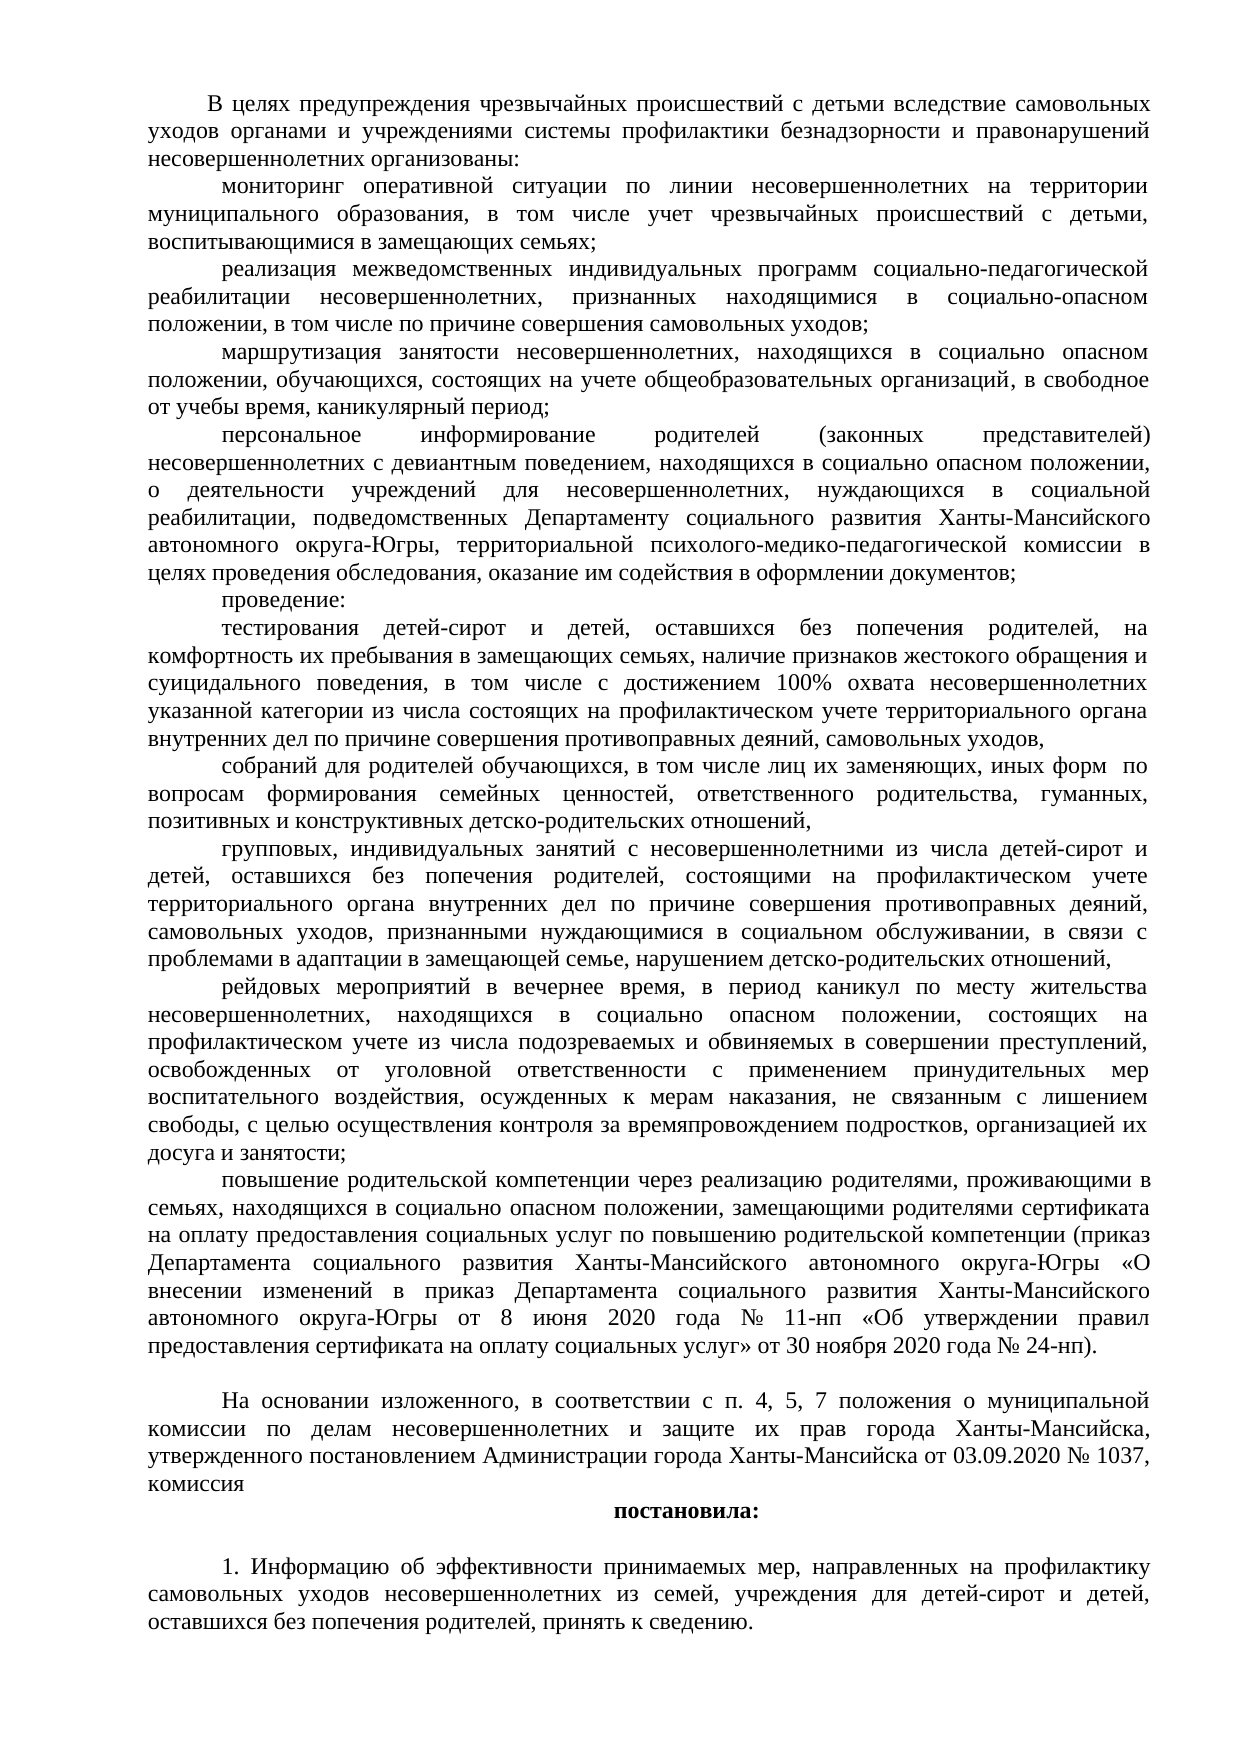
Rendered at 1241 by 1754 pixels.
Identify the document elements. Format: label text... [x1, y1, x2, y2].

text повышение родительской компетенции через реализацию родителями, проживающими в семьях, находящихся в социально опасном положении, замещающими родителями сертификата на оплату предоставления социальных услуг по повышению родительской компетенции (приказ Департамента социального развития Ханты-Мансийского автономного округа-Югры «О внесении изменений в приказ Департамента социального развития Ханты-Мансийского автономного округа-Югры от 8 июня 2020 года № 11-нп «Об утверждении правил предоставления сертификата на оплату социальных услуг» от 30 ноября 2020 года № 24-нп). [148, 1165, 1152, 1358]
text реализация межведомственных индивидуальных программ социально-педагогической реабилитации несовершеннолетних, признанных находящимися в социально-опасном положении, в том числе по причине совершения самовольных уходов; [148, 254, 1149, 337]
text персональное информирование родителей (законных представителей) несовершеннолетних с девиантным поведением, находящихся в социально опасном положении, о деятельности учреждений для несовершеннолетних, нуждающихся в социальной реабилитации, подведомственных Департаменту социального развития Ханты-Мансийского автономного округа-Югры, территориальной психолого-медико-педагогической комиссии в целях проведения обследования, оказание им содействия в оформлении документов; [148, 420, 1152, 586]
list На основании изложенного, в соответствии с п. 4, 5, 7 положения о муниципальной комиссии по делам несовершеннолетних и защите их прав города Ханты-Мансийска, утвержденного постановлением Администрации города Ханты-Мансийска от 03.09.2020 № 1037, комиссия [148, 1386, 1152, 1496]
text постановила: [148, 1496, 1152, 1524]
text рейдовых мероприятий в вечернее время, в период каникул по месту жительства несовершеннолетних, находящихся в социально опасном положении, состоящих на профилактическом учете из числа подозреваемых и обвиняемых в совершении преступлений, освобожденных от уголовной ответственности с применением принудительных мер воспитательного воздействия, осужденных к мерам наказания, не связанным с лишением свободы, с целью осуществления контроля за времяпровождением подростков, организацией их досуга и занятости; [148, 972, 1149, 1165]
text собраний для родителей обучающихся, в том числе лиц их заменяющих, иных форм по вопросам формирования семейных ценностей, ответственного родительства, гуманных, позитивных и конструктивных детско-родительских отношений, [148, 751, 1149, 834]
text маршрутизация занятости несовершеннолетних, находящихся в социально опасном положении, обучающихся, состоящих на учете общеобразовательных организаций, в свободное от учебы время, каникулярный период; [148, 337, 1149, 420]
text В целях предупреждения чрезвычайных происшествий с детьми вследствие самовольных уходов органами и учреждениями системы профилактики безнадзорности и правонарушений несовершеннолетних организованы: [148, 89, 1152, 171]
text 1. Информацию об эффективности принимаемых мер, направленных на профилактику самовольных уходов несовершеннолетних из семей, учреждения для детей-сирот и детей, оставшихся без попечения родителей, принять к сведению. [148, 1552, 1152, 1634]
text проведение: [148, 586, 1149, 613]
text тестирования детей-сирот и детей, оставшихся без попечения родителей, на комфортность их пребывания в замещающих семьях, наличие признаков жестокого обращения и суицидального поведения, в том числе с достижением 100% охвата несовершеннолетних указанной категории из числа состоящих на профилактическом учете территориального органа внутренних дел по причине совершения противоправных деяний, самовольных уходов, [148, 613, 1149, 751]
text мониторинг оперативной ситуации по линии несовершеннолетних на территории муниципального образования, в том числе учет чрезвычайных происшествий с детьми, воспитывающимися в замещающих семьях; [148, 171, 1149, 254]
text групповых, индивидуальных занятий с несовершеннолетними из числа детей-сирот и детей, оставшихся без попечения родителей, состоящими на профилактическом учете территориального органа внутренних дел по причине совершения противоправных деяний, самовольных уходов, признанными нуждающимися в социальном обслуживании, в связи с проблемами в адаптации в замещающей семье, нарушением детско-родительских отношений, [148, 834, 1149, 972]
